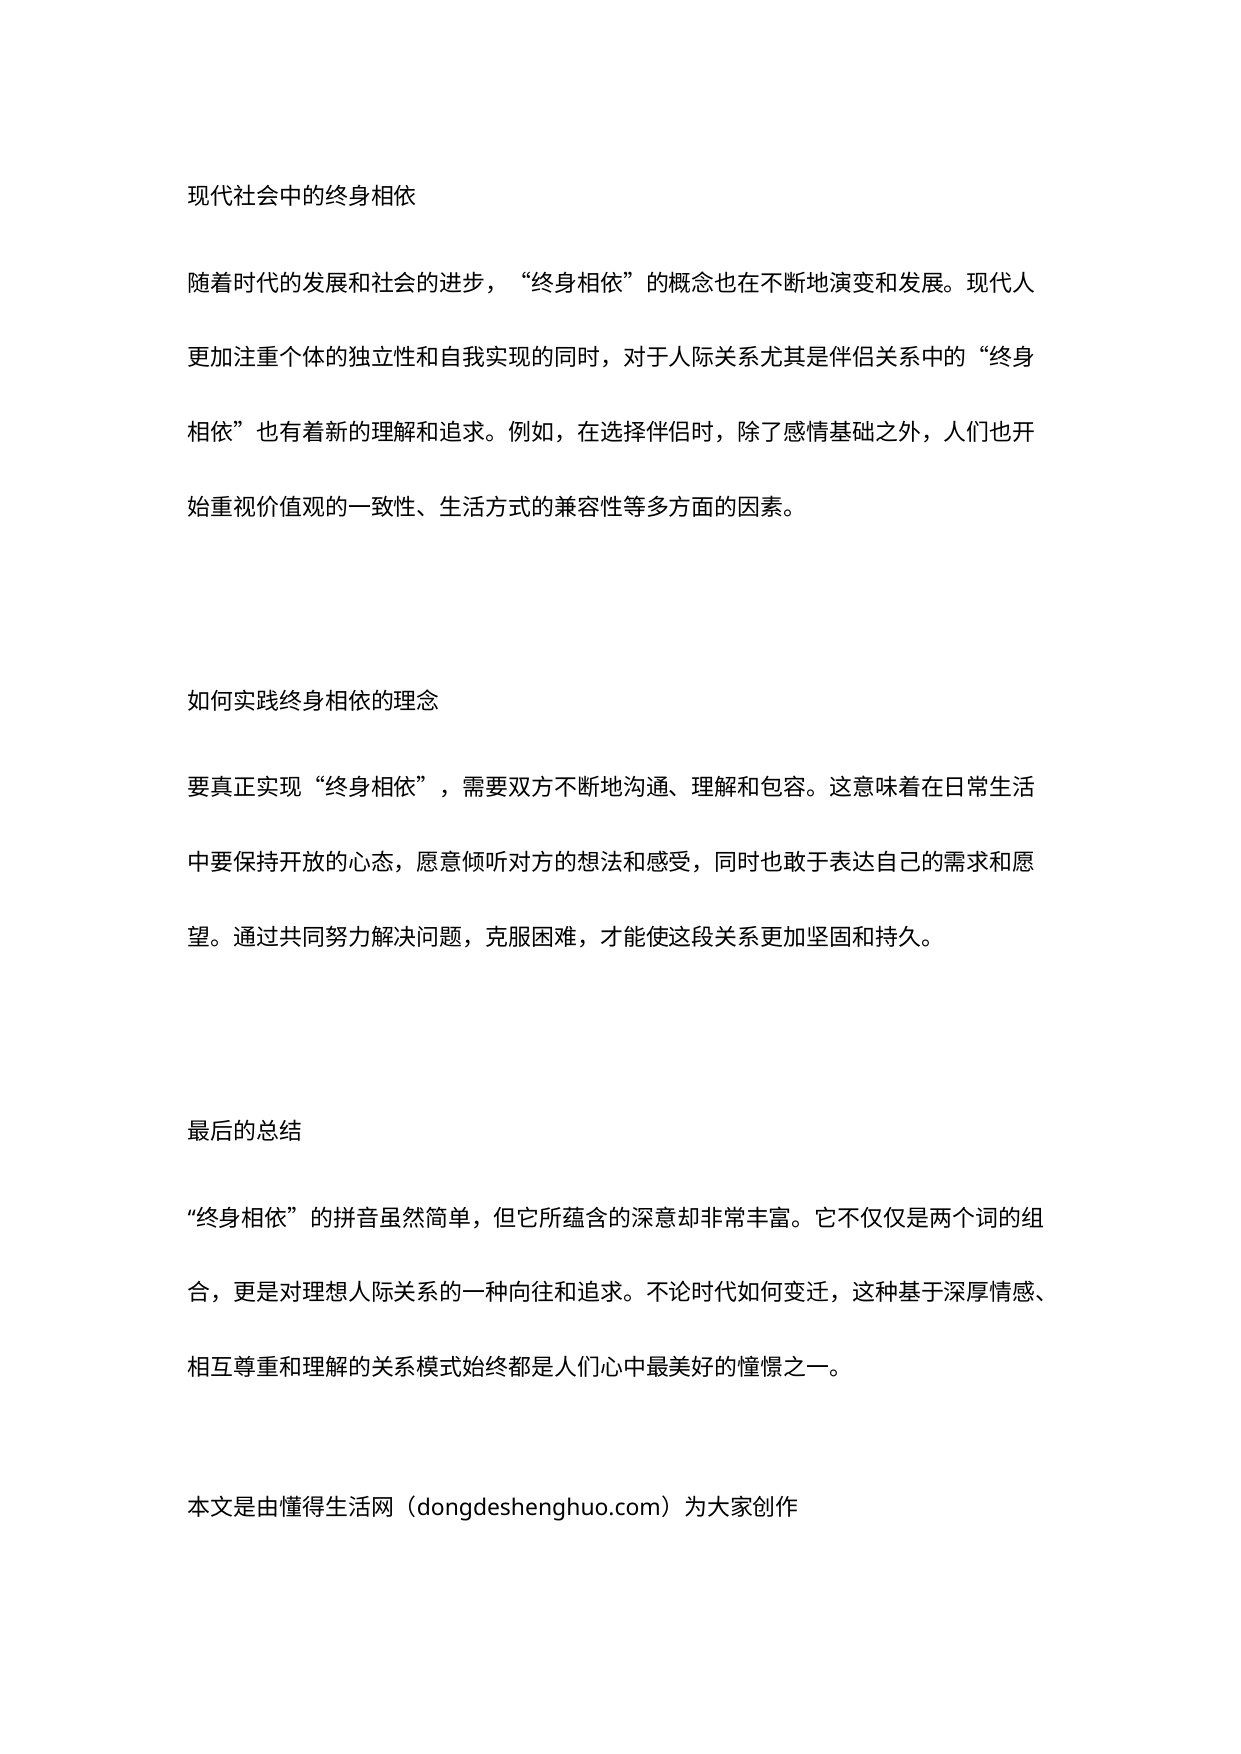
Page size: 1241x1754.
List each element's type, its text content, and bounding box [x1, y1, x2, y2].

text 随着时代的发展和社会的进步，“终身相依”的概念也在不断地演变和发展。现代人更加注重个体的独立性和自我实现的同时，对于人际关系尤其是伴侣关系中的“终身相依”也有着新的理解和追求。例如，在选择伴侣时，除了感情基础之外，人们也开始重视价值观的一致性、生活方式的兼容性等多方面的因素。 [187, 248, 1053, 538]
text 要真正实现“终身相依”，需要双方不断地沟通、理解和包容。这意味着在日常生活中要保持开放的心态，愿意倾听对方的想法和感受，同时也敢于表达自己的需求和愿望。通过共同努力解决问题，克服困难，才能使这段关系更加坚固和持久。 [187, 753, 1053, 968]
text 如何实践终身相依的理念 [187, 667, 1053, 732]
text 本文是由懂得生活网（dongdeshenghuo.com）为大家创作 [187, 1473, 1053, 1538]
text 现代社会中的终身相依 [187, 162, 1053, 227]
text 最后的总结 [187, 1097, 1053, 1162]
text “终身相依”的拼音虽然简单，但它所蕴含的深意却非常丰富。它不仅仅是两个词的组合，更是对理想人际关系的一种向往和追求。不论时代如何变迁，这种基于深厚情感、相互尊重和理解的关系模式始终都是人们心中最美好的憧憬之一。 [187, 1184, 1053, 1398]
